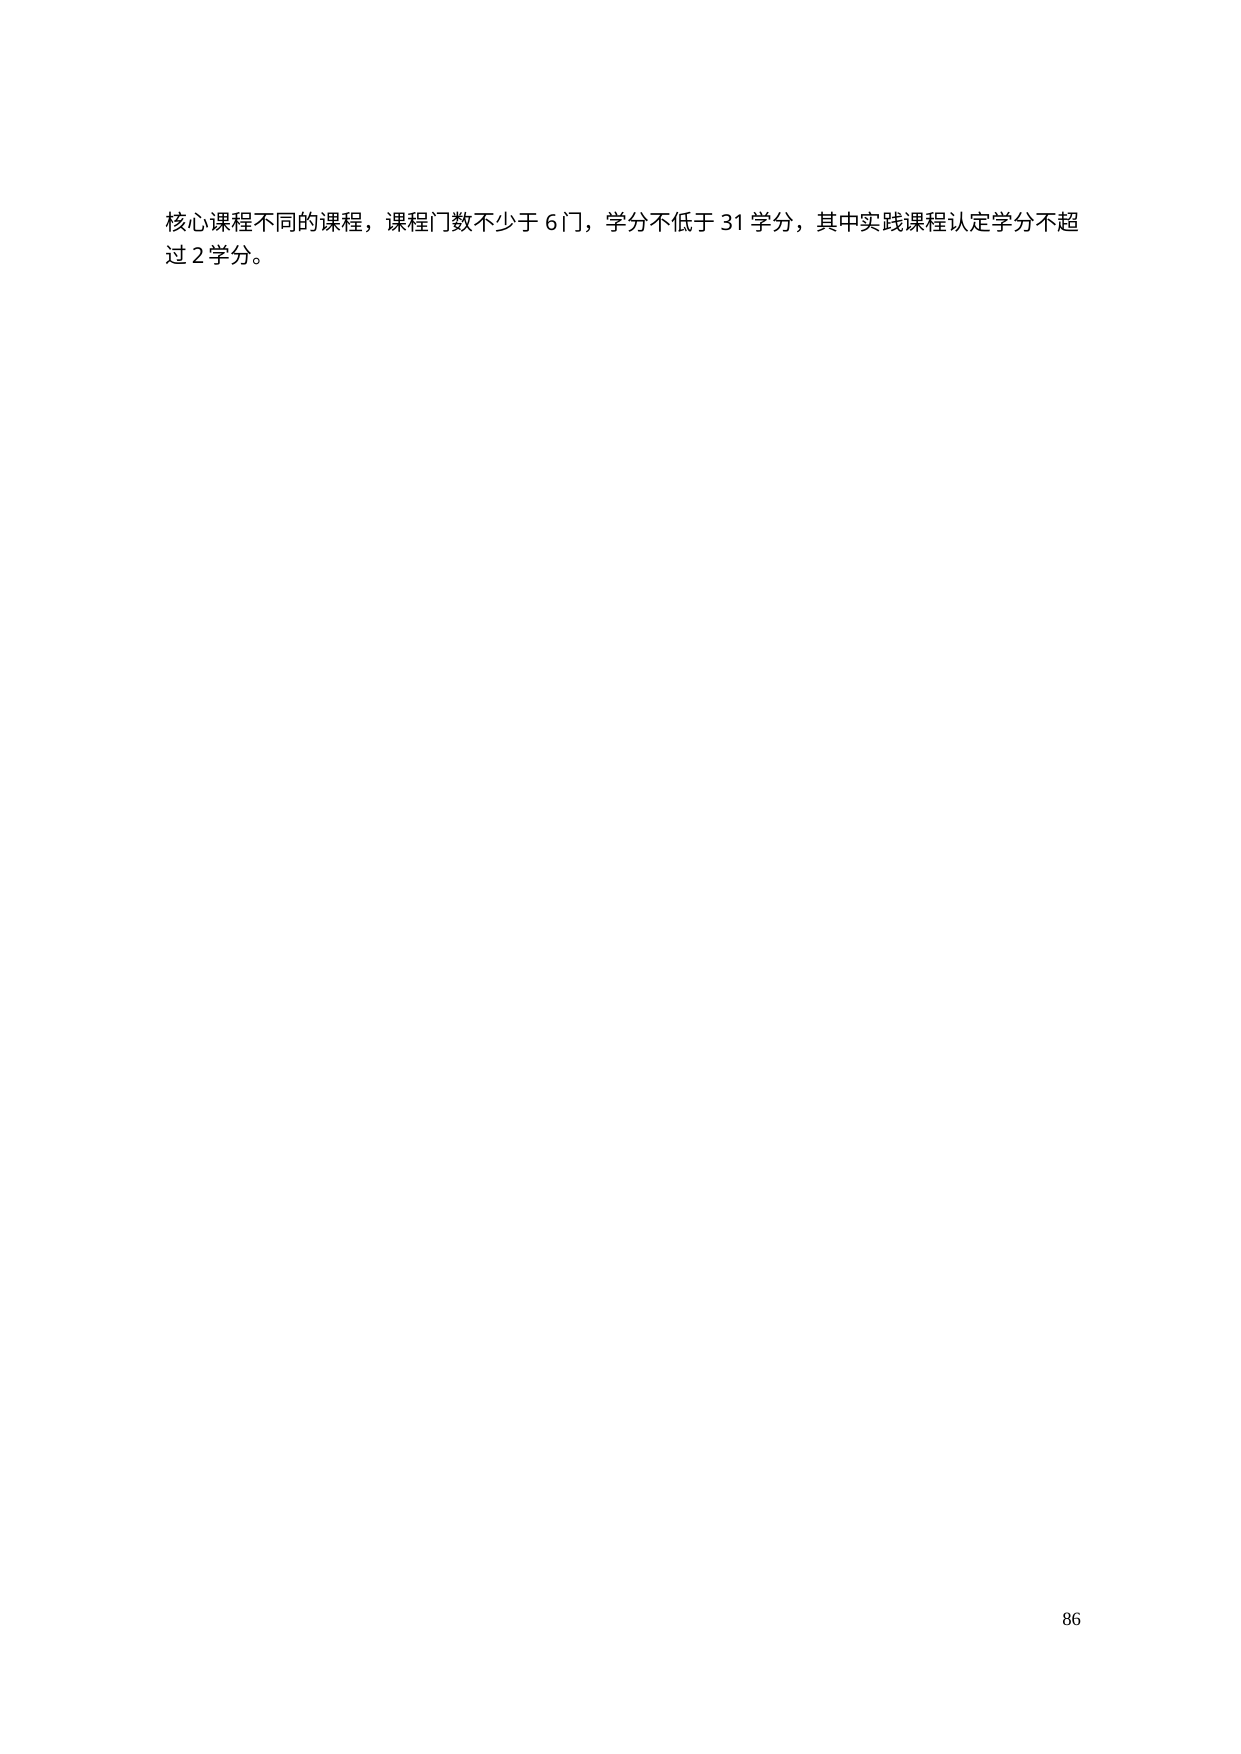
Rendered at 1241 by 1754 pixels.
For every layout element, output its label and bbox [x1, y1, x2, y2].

text [165, 205, 1081, 270]
